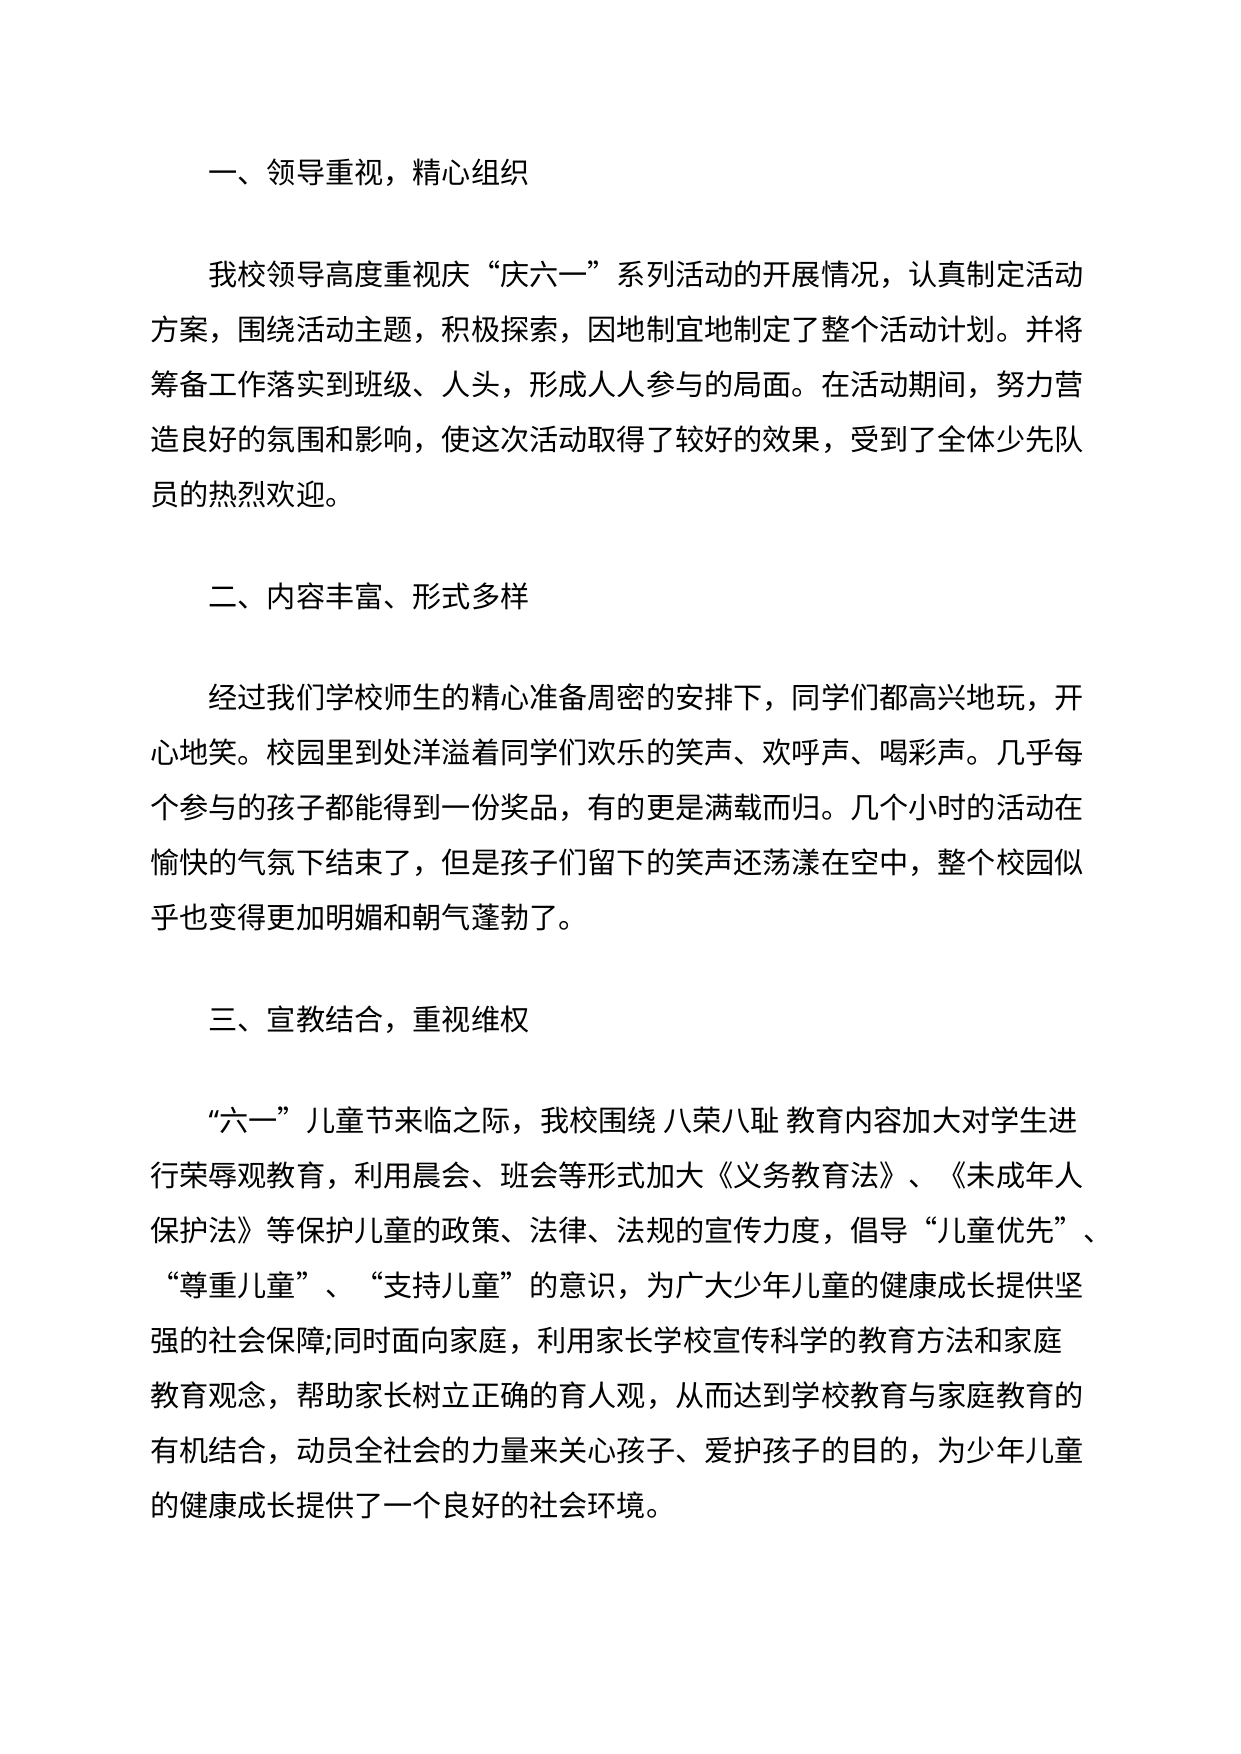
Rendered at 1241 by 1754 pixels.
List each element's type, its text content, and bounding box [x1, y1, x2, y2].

text 我校领导高度重视庆“庆六一”系列活动的开展情况，认真制定活动方案，围绕活动主题，积极探索，因地制宜地制定了整个活动计划。并将筹备工作落实到班级、人头，形成人人参与的局面。在活动期间，努力营造良好的氛围和影响，使这次活动取得了较好的效果，受到了全体少先队员的热烈欢迎。 [150, 252, 1090, 514]
text 三、宣教结合，重视维权 [150, 996, 1090, 1038]
text “六一”儿童节来临之际，我校围绕 八荣八耻 教育内容加大对学生进行荣辱观教育，利用晨会、班会等形式加大《义务教育法》、《未成年人保护法》等保护儿童的政策、法律、法规的宣传力度，倡导“儿童优先”、“尊重儿童”、“支持儿童”的意识，为广大少年儿童的健康成长提供坚强的社会保障;同时面向家庭，利用家长学校宣传科学的教育方法和家庭教育观念，帮助家长树立正确的育人观，从而达到学校教育与家庭教育的有机结合，动员全社会的力量来关心孩子、爱护孩子的目的，为少年儿童的健康成长提供了一个良好的社会环境。 [150, 1098, 1090, 1525]
text 经过我们学校师生的精心准备周密的安排下，同学们都高兴地玩，开心地笑。校园里到处洋溢着同学们欢乐的笑声、欢呼声、喝彩声。几乎每个参与的孩子都能得到一份奖品，有的更是满载而归。几个小时的活动在愉快的气氛下结束了，但是孩子们留下的笑声还荡漾在空中，整个校园似乎也变得更加明媚和朝气蓬勃了。 [150, 675, 1090, 937]
text 一、领导重视，精心组织 [150, 150, 1090, 192]
text 二、内容丰富、形式多样 [150, 573, 1090, 615]
